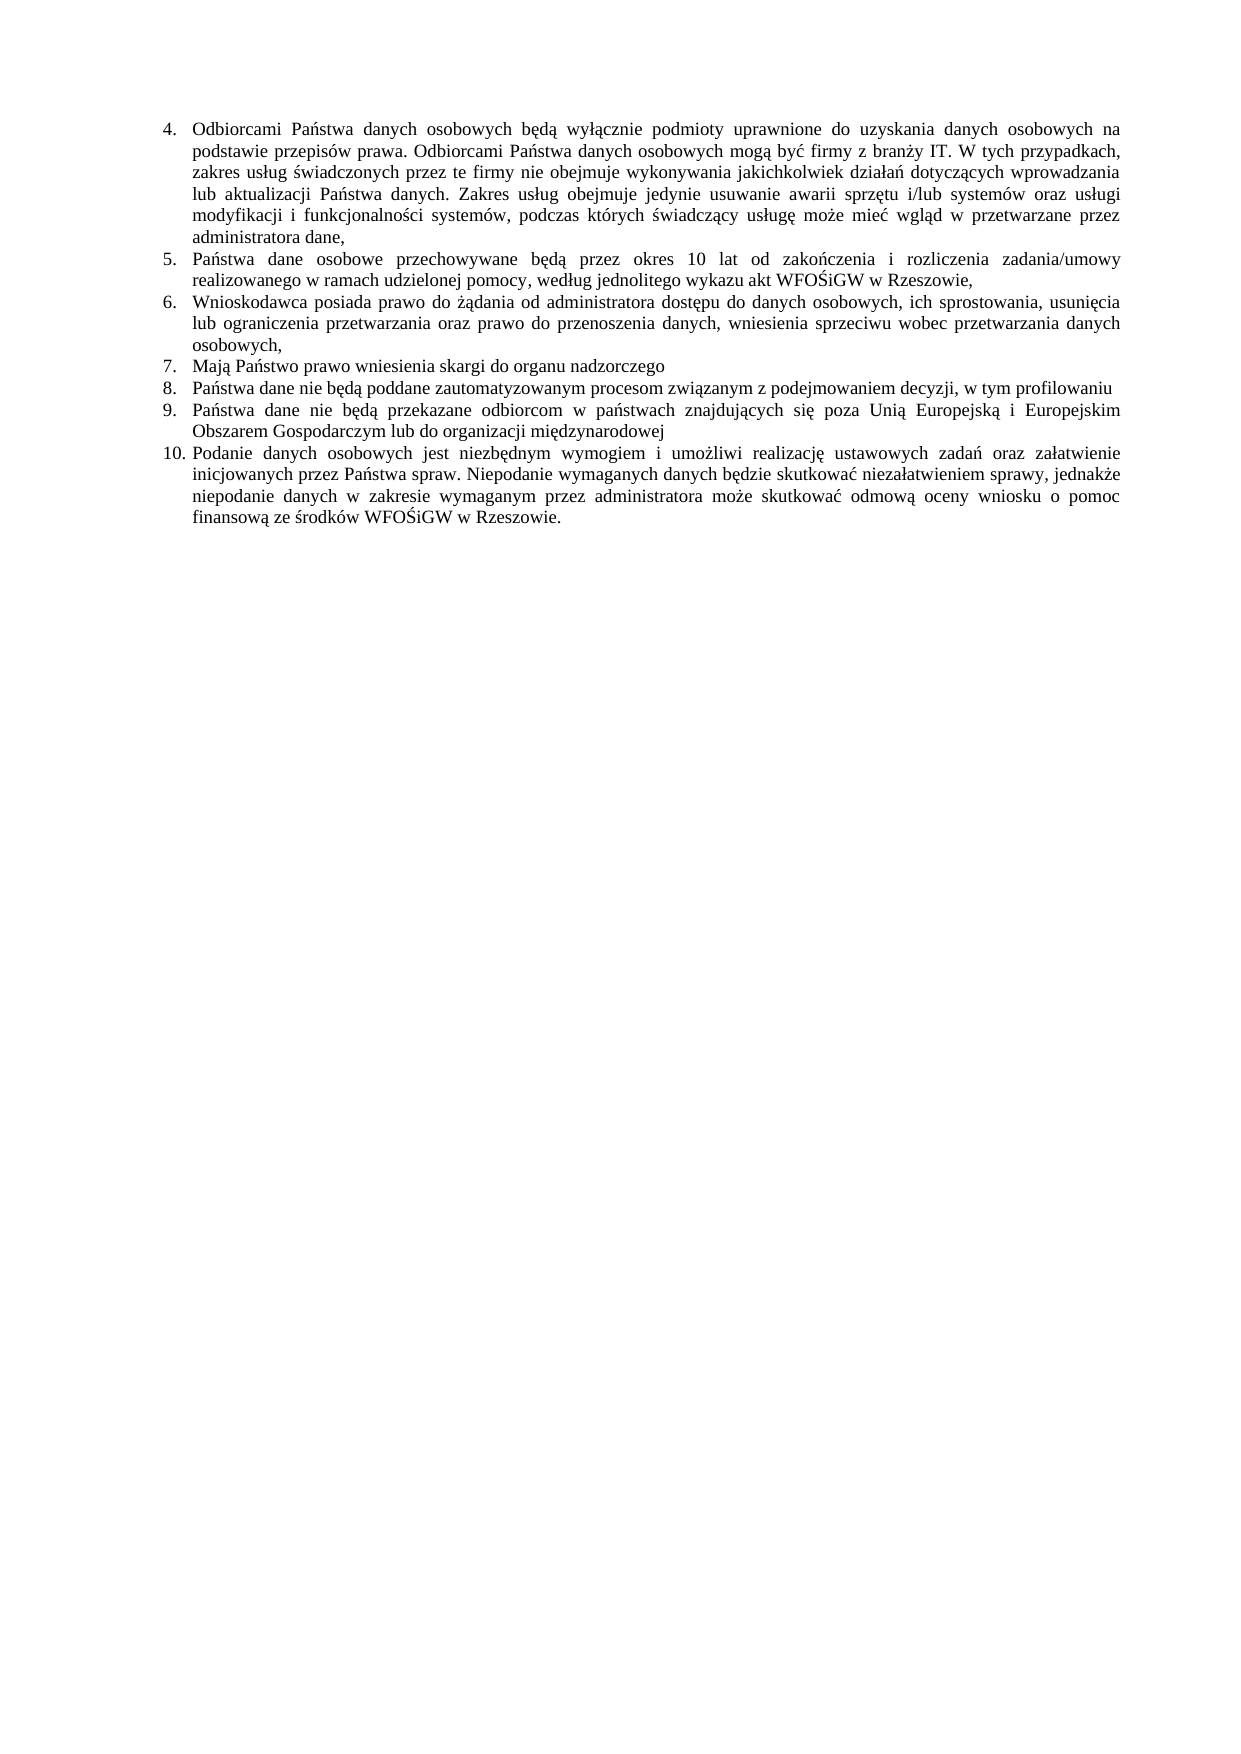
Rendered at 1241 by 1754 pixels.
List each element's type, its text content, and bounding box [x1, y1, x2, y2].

list Państwa dane nie będą przekazane odbiorcom w państwach znajdujących się poza Unią Europejską i Europejskim Obszarem Gospodarczym lub do organizacji międzynarodowej [163, 398, 1122, 442]
list Mają Państwo prawo wniesienia skargi do organu nadzorczego [163, 355, 1122, 377]
list Państwa dane nie będą poddane zautomatyzowanym procesom związanym z podejmowaniem decyzji, w tym profilowaniu [163, 377, 1122, 398]
list Odbiorcami Państwa danych osobowych będą wyłącznie podmioty uprawnione do uzyskania danych osobowych na podstawie przepisów prawa. Odbiorcami Państwa danych osobowych mogą być firmy z branży IT. W tych przypadkach, zakres usług świadczonych przez te firmy nie obejmuje wykonywania jakichkolwiek działań dotyczących wprowadzania lub aktualizacji Państwa danych. Zakres usług obejmuje jedynie usuwanie awarii sprzętu i/lub systemów oraz usługi modyfikacji i funkcjonalności systemów, podczas których świadczący usługę może mieć wgląd w przetwarzane przez administratora dane, [163, 118, 1122, 247]
list Państwa dane osobowe przechowywane będą przez okres 10 lat od zakończenia i rozliczenia zadania/umowy realizowanego w ramach udzielonej pomocy, według jednolitego wykazu akt WFOŚiGW w Rzeszowie, [163, 247, 1122, 291]
list Wnioskodawca posiada prawo do żądania od administratora dostępu do danych osobowych, ich sprostowania, usunięcia lub ograniczenia przetwarzania oraz prawo do przenoszenia danych, wniesienia sprzeciwu wobec przetwarzania danych osobowych, [163, 291, 1122, 355]
list Podanie danych osobowych jest niezbędnym wymogiem i umożliwi realizację ustawowych zadań oraz załatwienie inicjowanych przez Państwa spraw. Niepodanie wymaganych danych będzie skutkować niezałatwieniem sprawy, jednakże niepodanie danych w zakresie wymaganym przez administratora może skutkować odmową oceny wniosku o pomoc finansową ze środków WFOŚiGW w Rzeszowie. [163, 442, 1122, 528]
